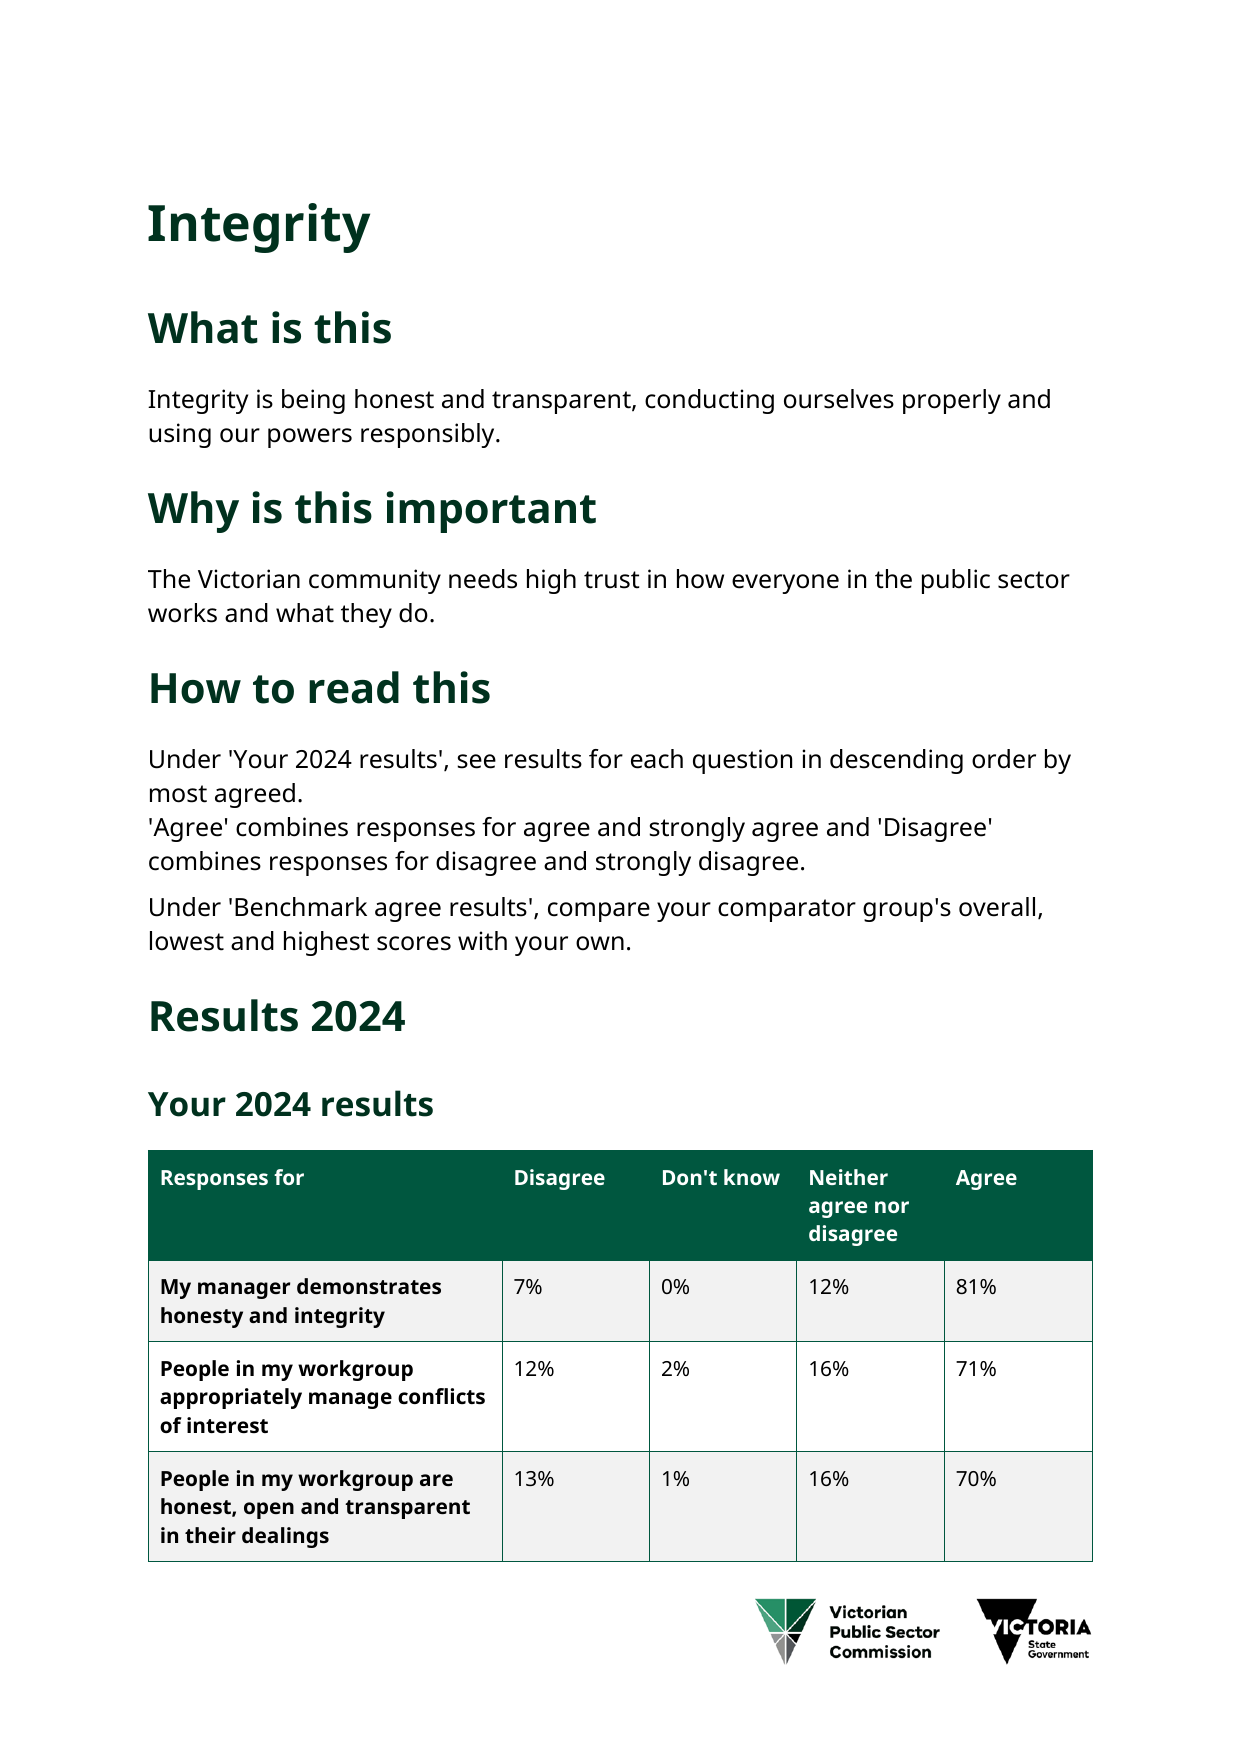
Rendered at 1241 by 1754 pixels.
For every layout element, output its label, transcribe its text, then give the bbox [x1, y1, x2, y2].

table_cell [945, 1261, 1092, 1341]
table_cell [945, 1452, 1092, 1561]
subtitle How to read this [148, 659, 1092, 715]
subtitle Integrity [148, 188, 1092, 256]
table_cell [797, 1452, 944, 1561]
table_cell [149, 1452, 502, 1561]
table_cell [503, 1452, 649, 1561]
subtitle Why is this important [148, 479, 1092, 535]
text The Victorian community needs high trust in how everyone in the public sector works and what they do. [148, 561, 1092, 629]
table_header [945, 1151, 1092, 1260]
subtitle Results 2024 [148, 987, 1092, 1044]
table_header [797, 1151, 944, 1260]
subtitle Your 2024 results [148, 1080, 1092, 1126]
text Integrity is being honest and transparent, conducting ourselves properly and using our powers responsibly. [148, 381, 1092, 449]
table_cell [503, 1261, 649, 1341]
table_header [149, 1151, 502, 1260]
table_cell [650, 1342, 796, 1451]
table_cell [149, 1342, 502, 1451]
picture [754, 1598, 1093, 1666]
text Under 'Benchmark agree results', compare your comparator group's overall, lowest and highest scores with your own. [148, 890, 1092, 958]
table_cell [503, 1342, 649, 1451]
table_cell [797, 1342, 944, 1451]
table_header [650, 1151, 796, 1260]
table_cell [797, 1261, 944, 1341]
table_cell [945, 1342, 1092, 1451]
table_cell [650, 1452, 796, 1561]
subtitle What is this [148, 299, 1092, 355]
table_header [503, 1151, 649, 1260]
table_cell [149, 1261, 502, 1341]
text Under 'Your 2024 results', see results for each question in descending order by most agreed. 'Agree' combines responses for agree and strongly agree and 'Disagree' combines responses for disagree and strongly disagree. [148, 741, 1092, 878]
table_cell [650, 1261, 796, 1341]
